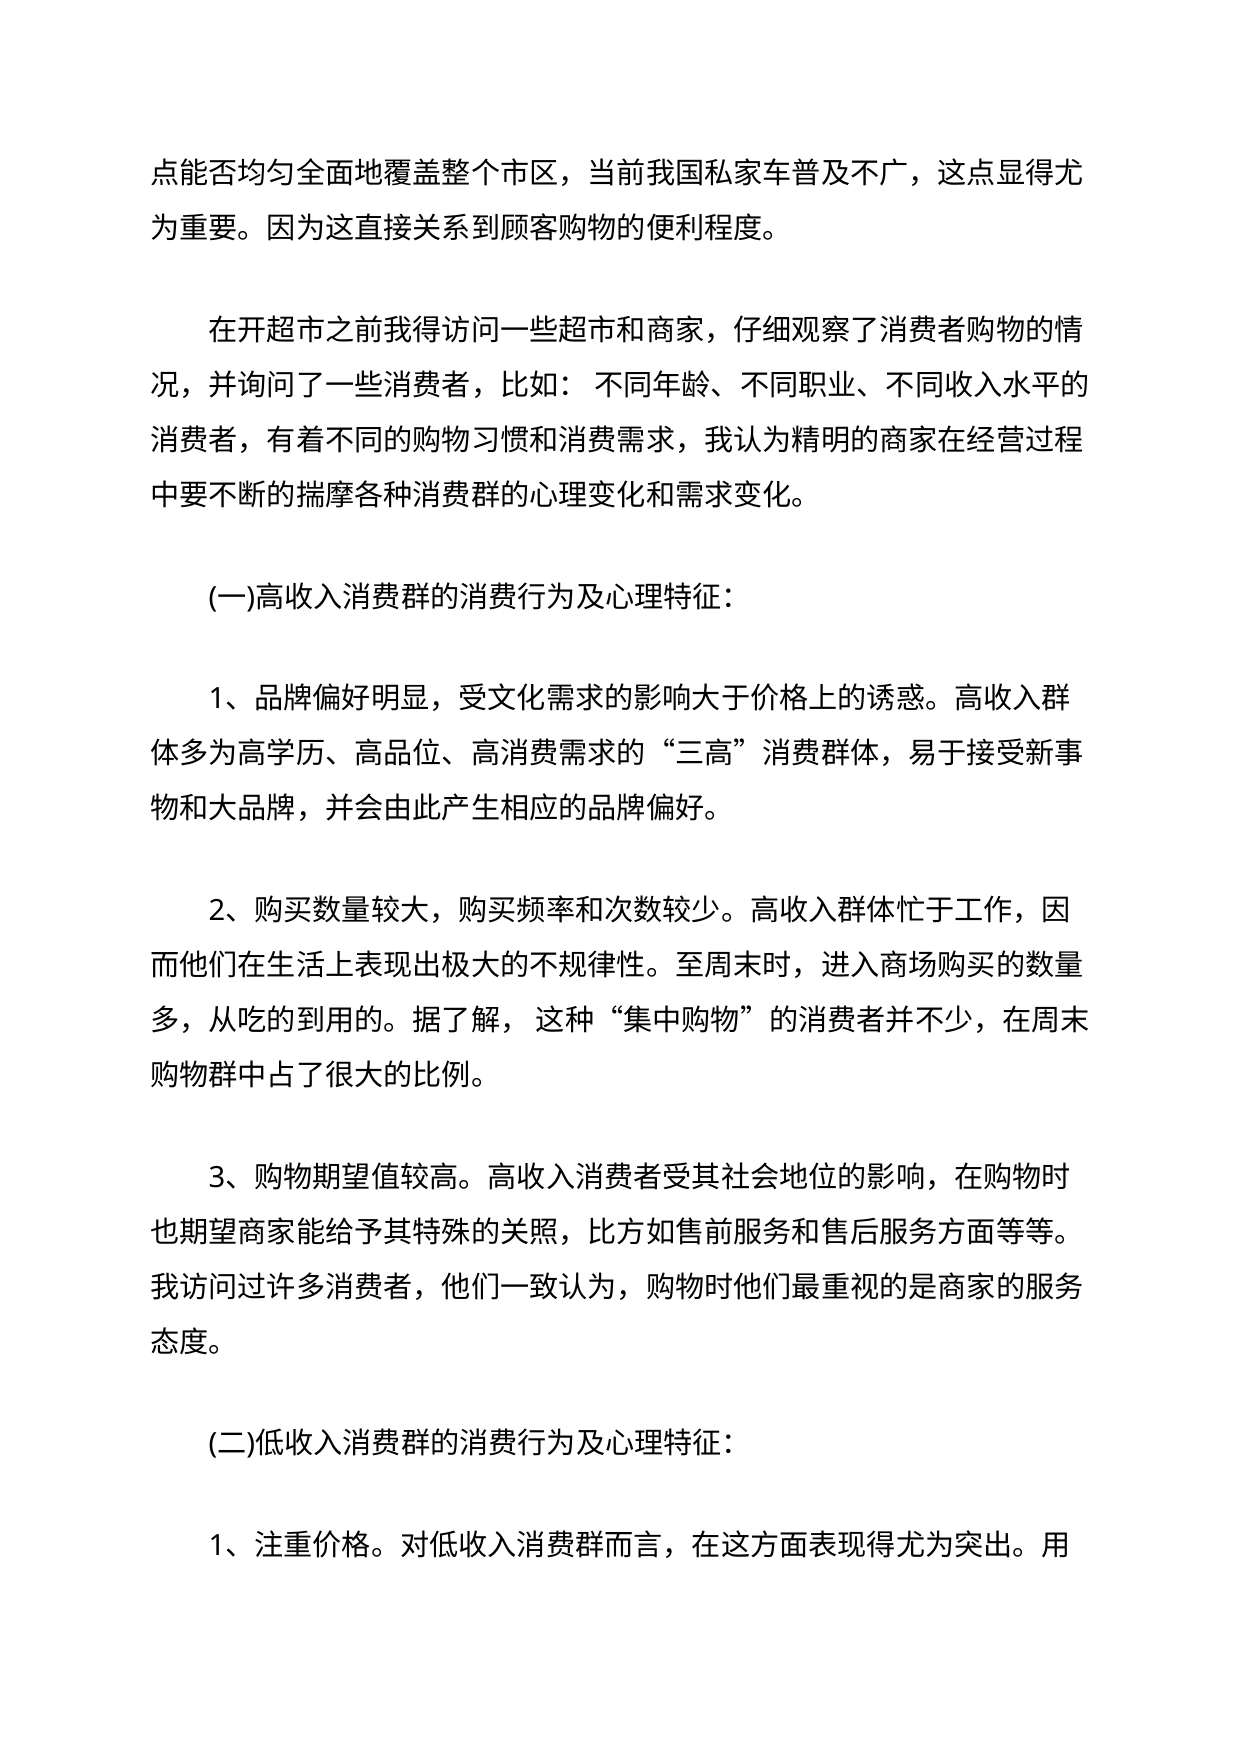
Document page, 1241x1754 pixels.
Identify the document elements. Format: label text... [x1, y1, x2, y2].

text 2、购买数量较大，购买频率和次数较少。高收入群体忙于工作，因而他们在生活上表现出极大的不规律性。至周末时，进入商场购买的数量多，从吃的到用的。据了解， 这种“集中购物”的消费者并不少，在周末购物群中占了很大的比例。 [150, 887, 1090, 1094]
text (二)低收入消费群的消费行为及心理特征： [150, 1420, 1090, 1462]
text 3、购物期望值较高。高收入消费者受其社会地位的影响，在购物时也期望商家能给予其特殊的关照，比方如售前服务和售后服务方面等等。我访问过许多消费者，他们一致认为，购物时他们最重视的是商家的服务态度。 [150, 1153, 1090, 1360]
text 在开超市之前我得访问一些超市和商家，仔细观察了消费者购物的情况，并询问了一些消费者，比如： 不同年龄、不同职业、不同收入水平的消费者，有着不同的购物习惯和消费需求，我认为精明的商家在经营过程中要不断的揣摩各种消费群的心理变化和需求变化。 [150, 307, 1090, 514]
text 1、品牌偏好明显，受文化需求的影响大于价格上的诱惑。高收入群体多为高学历、高品位、高消费需求的“三高”消费群体，易于接受新事物和大品牌，并会由此产生相应的品牌偏好。 [150, 675, 1090, 827]
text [150, 1522, 1090, 1564]
text (一)高收入消费群的消费行为及心理特征： [150, 573, 1090, 616]
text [150, 150, 1090, 247]
